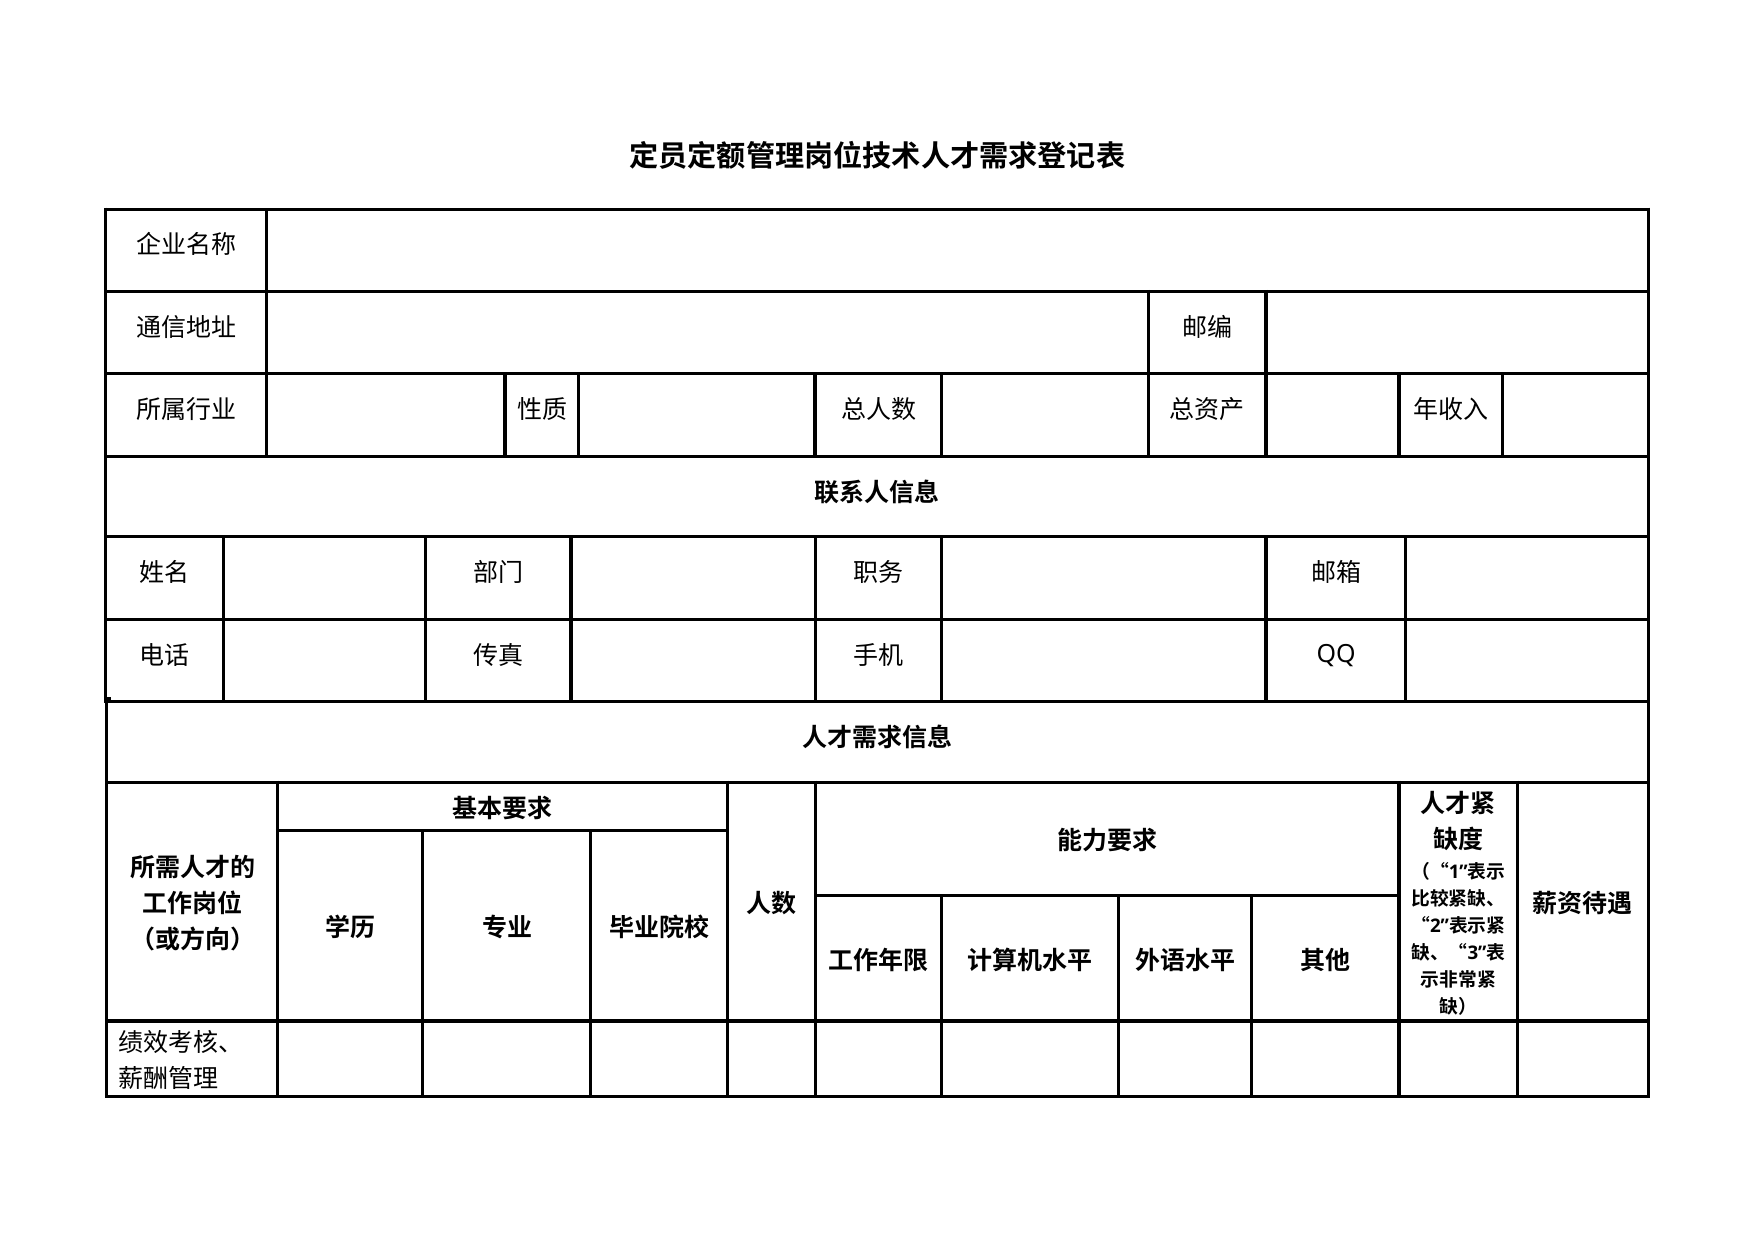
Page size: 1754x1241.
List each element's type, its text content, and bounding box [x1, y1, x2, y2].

table_cell [225, 621, 424, 700]
table_cell 邮箱 [1268, 538, 1404, 618]
table_cell [573, 538, 814, 618]
table_cell 性质 [507, 375, 577, 454]
table_cell 毕业院校 [592, 832, 726, 1019]
table_cell 传真 [427, 621, 569, 700]
table_cell 手机 [817, 621, 940, 700]
table_cell 人数 [729, 784, 814, 1019]
table_cell [268, 375, 503, 454]
table_cell 学历 [279, 832, 421, 1019]
table_cell [225, 538, 424, 618]
table_cell 总资产 [1150, 375, 1264, 454]
table_cell [943, 538, 1264, 618]
table_cell [268, 293, 1147, 372]
table_cell [1407, 621, 1647, 700]
table_cell [729, 1023, 814, 1095]
table_cell 所属行业 [107, 375, 265, 454]
table_cell 职务 [817, 538, 940, 618]
table_cell 人才需求信息 [108, 703, 1647, 781]
table_cell [279, 1023, 421, 1095]
table_cell [1407, 538, 1647, 618]
table_cell 姓名 [107, 538, 222, 618]
table_cell 人才紧缺度 （“1”表示比较紧缺、“2”表示紧缺、“3”表示非常紧缺） [1401, 784, 1516, 1019]
table_cell [943, 621, 1264, 700]
table_cell [1519, 1023, 1647, 1095]
table_cell [424, 1023, 589, 1095]
table_cell 薪资待遇 [1519, 784, 1647, 1019]
table_cell 总人数 [817, 375, 940, 454]
table_cell [1401, 1023, 1516, 1095]
table_cell [1504, 375, 1647, 454]
table_header 企业名称 [107, 211, 265, 290]
table_cell [592, 1023, 726, 1095]
table_cell 基本要求 [279, 784, 726, 829]
table_cell QQ [1268, 621, 1404, 700]
table_cell 部门 [427, 538, 569, 618]
table_cell 能力要求 [817, 784, 1397, 894]
table_cell 其他 [1253, 897, 1397, 1019]
table_cell [943, 1023, 1117, 1095]
table_cell 专业 [424, 832, 589, 1019]
table_cell [943, 375, 1147, 454]
table_header [268, 211, 1647, 290]
table_cell [1268, 375, 1397, 454]
table_cell [580, 375, 813, 454]
table_cell 电话 [107, 621, 222, 700]
table_cell 工作年限 [817, 897, 940, 1019]
table_cell 绩效考核、薪酬管理 [108, 1023, 276, 1095]
table_cell [573, 621, 814, 700]
subtitle 定员定额管理岗位技术人才需求登记表 [177, 133, 1577, 175]
table_cell 邮编 [1150, 293, 1264, 372]
table_cell 外语水平 [1120, 897, 1250, 1019]
table_cell 计算机水平 [943, 897, 1117, 1019]
table_cell [1120, 1023, 1250, 1095]
table_cell [1268, 293, 1647, 372]
table_cell 年收入 [1401, 375, 1501, 454]
table_cell [1253, 1023, 1397, 1095]
table_cell 所需人才的工作岗位（或方向） [108, 784, 276, 1019]
table_cell [817, 1023, 940, 1095]
table_cell 通信地址 [107, 293, 265, 372]
table_cell 联系人信息 [107, 458, 1647, 535]
